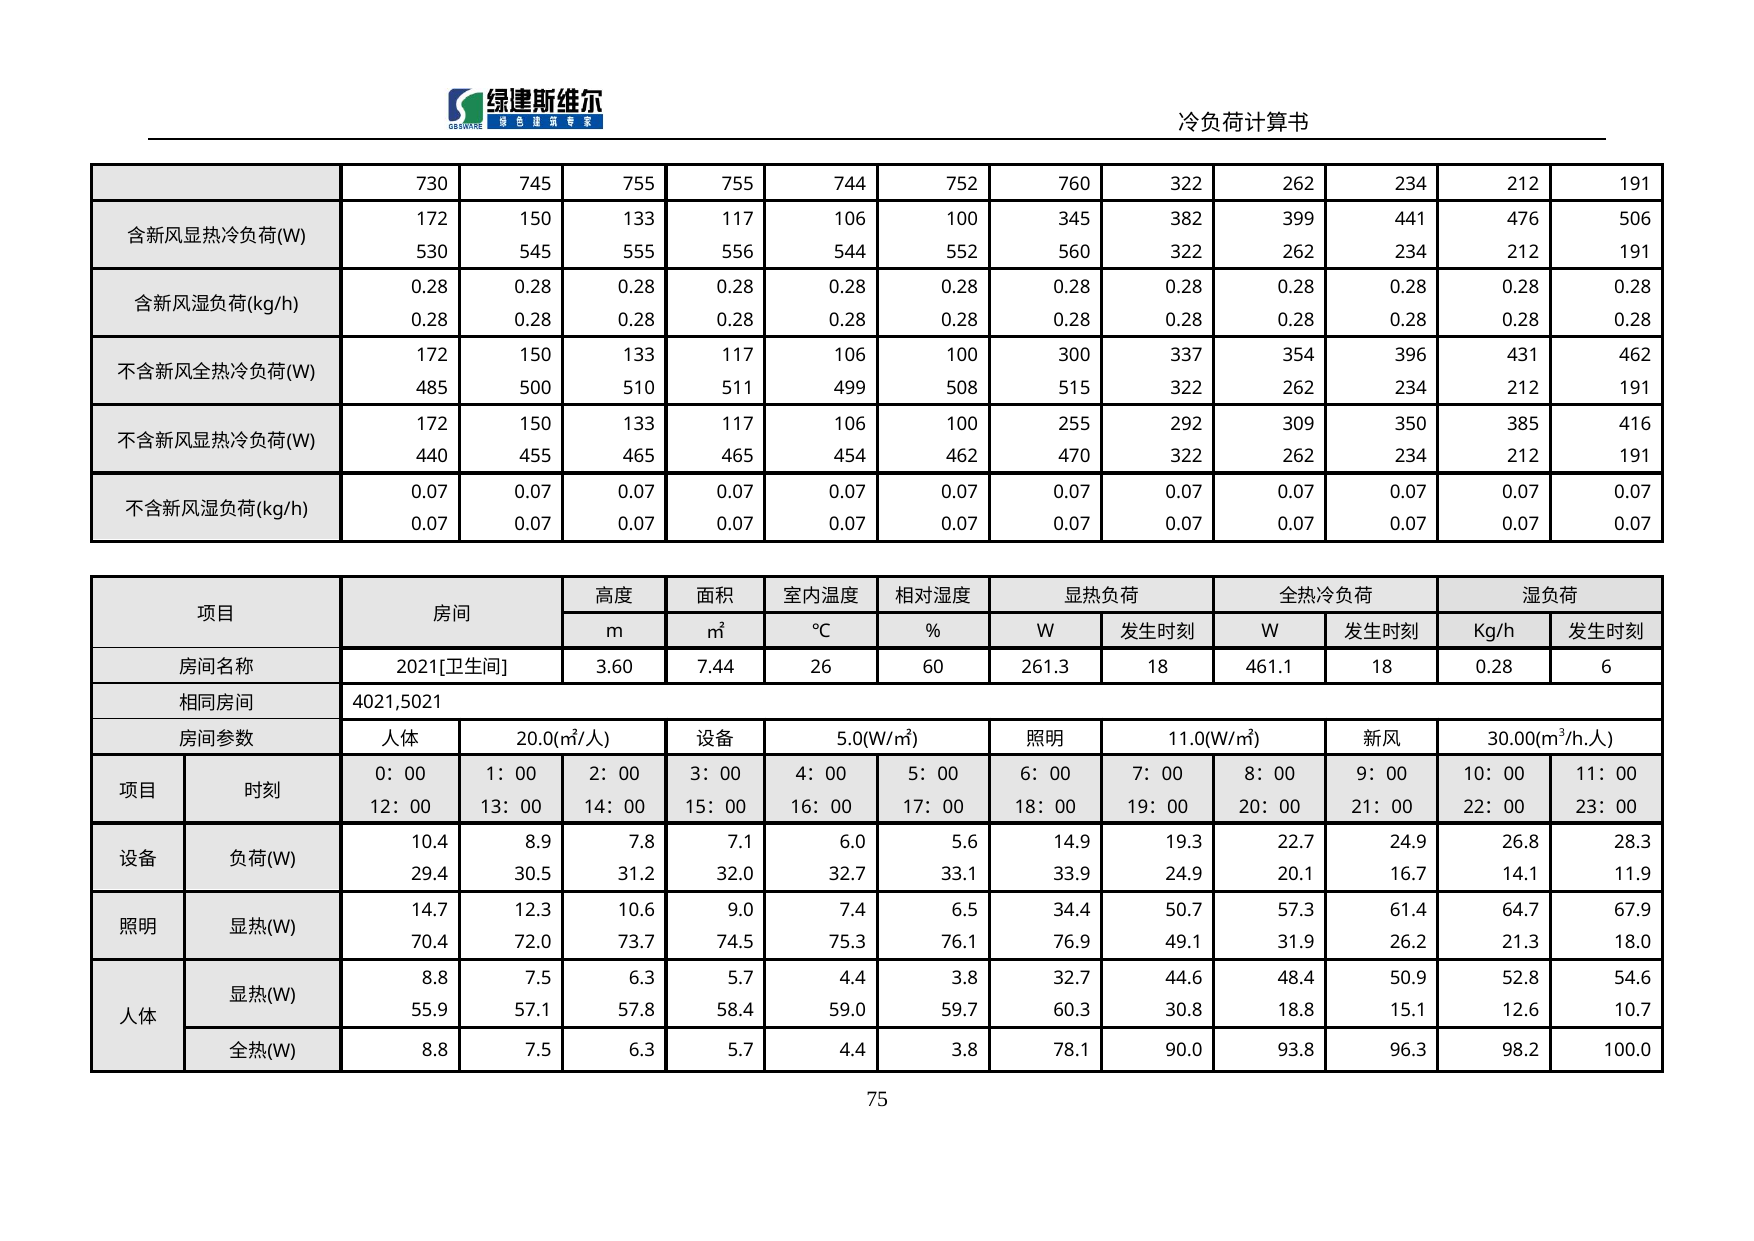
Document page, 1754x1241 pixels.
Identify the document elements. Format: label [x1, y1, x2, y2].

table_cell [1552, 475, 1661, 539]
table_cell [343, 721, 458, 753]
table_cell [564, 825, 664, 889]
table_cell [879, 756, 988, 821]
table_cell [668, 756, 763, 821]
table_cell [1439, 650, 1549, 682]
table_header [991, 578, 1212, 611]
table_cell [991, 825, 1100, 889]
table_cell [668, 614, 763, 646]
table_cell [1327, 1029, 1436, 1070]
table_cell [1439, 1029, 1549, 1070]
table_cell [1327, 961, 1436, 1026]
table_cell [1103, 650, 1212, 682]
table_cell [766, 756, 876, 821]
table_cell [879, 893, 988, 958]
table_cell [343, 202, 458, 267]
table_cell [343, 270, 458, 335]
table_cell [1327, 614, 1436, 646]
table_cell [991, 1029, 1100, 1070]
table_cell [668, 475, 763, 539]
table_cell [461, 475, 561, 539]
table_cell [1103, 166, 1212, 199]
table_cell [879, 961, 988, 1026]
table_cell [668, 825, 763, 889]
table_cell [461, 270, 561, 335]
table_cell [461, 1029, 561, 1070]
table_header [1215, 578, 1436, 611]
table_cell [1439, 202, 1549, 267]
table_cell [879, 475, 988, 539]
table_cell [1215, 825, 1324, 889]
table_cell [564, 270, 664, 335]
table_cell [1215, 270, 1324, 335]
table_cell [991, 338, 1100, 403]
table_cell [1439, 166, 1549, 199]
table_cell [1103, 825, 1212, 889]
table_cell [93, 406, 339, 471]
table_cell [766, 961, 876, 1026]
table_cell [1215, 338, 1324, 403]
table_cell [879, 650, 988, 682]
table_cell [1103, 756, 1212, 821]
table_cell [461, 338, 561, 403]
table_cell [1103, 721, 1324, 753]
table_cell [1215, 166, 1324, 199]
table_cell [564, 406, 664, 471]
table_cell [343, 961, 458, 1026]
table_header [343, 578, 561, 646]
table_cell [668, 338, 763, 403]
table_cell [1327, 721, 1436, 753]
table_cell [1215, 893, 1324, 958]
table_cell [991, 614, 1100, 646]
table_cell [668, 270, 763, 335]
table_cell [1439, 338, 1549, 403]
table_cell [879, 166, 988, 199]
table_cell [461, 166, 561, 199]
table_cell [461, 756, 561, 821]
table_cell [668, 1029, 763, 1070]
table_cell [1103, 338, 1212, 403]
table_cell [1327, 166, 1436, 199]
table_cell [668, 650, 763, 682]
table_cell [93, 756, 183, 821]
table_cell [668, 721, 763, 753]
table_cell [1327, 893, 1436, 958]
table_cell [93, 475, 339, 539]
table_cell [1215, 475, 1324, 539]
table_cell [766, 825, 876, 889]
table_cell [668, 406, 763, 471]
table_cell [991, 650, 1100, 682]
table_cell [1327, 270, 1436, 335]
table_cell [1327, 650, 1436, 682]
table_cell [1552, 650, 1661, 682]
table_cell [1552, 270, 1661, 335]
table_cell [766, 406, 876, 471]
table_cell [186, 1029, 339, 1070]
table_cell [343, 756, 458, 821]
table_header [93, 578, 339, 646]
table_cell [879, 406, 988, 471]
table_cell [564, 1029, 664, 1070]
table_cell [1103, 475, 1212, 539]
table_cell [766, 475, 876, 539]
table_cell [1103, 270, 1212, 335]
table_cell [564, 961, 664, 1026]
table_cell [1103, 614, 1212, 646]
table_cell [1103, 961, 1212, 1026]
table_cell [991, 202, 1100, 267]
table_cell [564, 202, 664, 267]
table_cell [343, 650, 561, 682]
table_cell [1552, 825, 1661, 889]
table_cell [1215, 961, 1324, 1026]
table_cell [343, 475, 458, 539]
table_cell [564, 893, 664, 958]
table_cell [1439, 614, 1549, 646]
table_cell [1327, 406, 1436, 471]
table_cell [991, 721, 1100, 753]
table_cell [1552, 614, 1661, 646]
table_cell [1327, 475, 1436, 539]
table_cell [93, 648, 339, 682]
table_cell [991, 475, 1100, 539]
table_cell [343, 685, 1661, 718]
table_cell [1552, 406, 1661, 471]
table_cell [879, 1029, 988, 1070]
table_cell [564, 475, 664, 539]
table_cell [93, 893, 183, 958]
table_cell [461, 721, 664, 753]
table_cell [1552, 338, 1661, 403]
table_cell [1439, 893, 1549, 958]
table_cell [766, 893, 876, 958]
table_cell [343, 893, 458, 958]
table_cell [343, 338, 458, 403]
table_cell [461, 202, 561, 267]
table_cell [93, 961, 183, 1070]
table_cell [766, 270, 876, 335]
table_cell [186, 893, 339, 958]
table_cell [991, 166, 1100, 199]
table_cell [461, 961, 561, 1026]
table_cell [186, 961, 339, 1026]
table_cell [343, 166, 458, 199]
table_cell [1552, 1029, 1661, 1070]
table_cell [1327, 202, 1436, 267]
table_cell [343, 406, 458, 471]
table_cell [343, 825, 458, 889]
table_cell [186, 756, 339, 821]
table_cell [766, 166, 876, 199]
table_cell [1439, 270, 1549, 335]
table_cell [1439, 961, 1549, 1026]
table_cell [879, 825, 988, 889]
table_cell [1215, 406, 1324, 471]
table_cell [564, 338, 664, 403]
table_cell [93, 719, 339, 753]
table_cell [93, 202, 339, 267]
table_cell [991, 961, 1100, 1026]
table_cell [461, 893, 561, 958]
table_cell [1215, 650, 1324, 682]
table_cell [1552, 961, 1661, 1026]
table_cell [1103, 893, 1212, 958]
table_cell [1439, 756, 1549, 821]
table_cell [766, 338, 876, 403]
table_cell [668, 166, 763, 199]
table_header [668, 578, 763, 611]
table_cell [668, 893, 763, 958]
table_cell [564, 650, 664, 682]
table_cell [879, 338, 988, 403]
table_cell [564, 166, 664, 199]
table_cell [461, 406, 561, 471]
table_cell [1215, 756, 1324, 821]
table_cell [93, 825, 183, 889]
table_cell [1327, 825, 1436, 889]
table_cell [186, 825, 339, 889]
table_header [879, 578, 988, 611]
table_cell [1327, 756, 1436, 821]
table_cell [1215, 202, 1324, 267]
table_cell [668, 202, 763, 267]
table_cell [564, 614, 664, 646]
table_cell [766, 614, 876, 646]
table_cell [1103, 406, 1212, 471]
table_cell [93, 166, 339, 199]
picture [444, 88, 604, 130]
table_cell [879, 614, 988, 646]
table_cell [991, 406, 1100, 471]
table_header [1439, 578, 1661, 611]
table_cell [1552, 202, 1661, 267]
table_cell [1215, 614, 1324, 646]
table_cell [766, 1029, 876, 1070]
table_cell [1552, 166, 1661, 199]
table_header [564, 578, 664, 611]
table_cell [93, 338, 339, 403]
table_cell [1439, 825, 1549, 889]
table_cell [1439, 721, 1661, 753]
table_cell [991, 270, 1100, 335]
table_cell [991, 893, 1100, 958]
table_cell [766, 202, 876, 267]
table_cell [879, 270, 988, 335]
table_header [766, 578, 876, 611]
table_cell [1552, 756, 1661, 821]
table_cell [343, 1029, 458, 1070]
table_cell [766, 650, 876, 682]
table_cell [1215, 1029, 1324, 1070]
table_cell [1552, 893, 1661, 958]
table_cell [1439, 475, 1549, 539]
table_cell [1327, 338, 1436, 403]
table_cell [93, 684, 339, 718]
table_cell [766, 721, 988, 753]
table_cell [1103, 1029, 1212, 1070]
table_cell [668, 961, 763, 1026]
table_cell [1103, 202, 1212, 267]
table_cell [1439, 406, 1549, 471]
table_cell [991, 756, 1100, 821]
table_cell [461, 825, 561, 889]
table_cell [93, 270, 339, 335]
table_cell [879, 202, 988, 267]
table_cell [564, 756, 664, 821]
